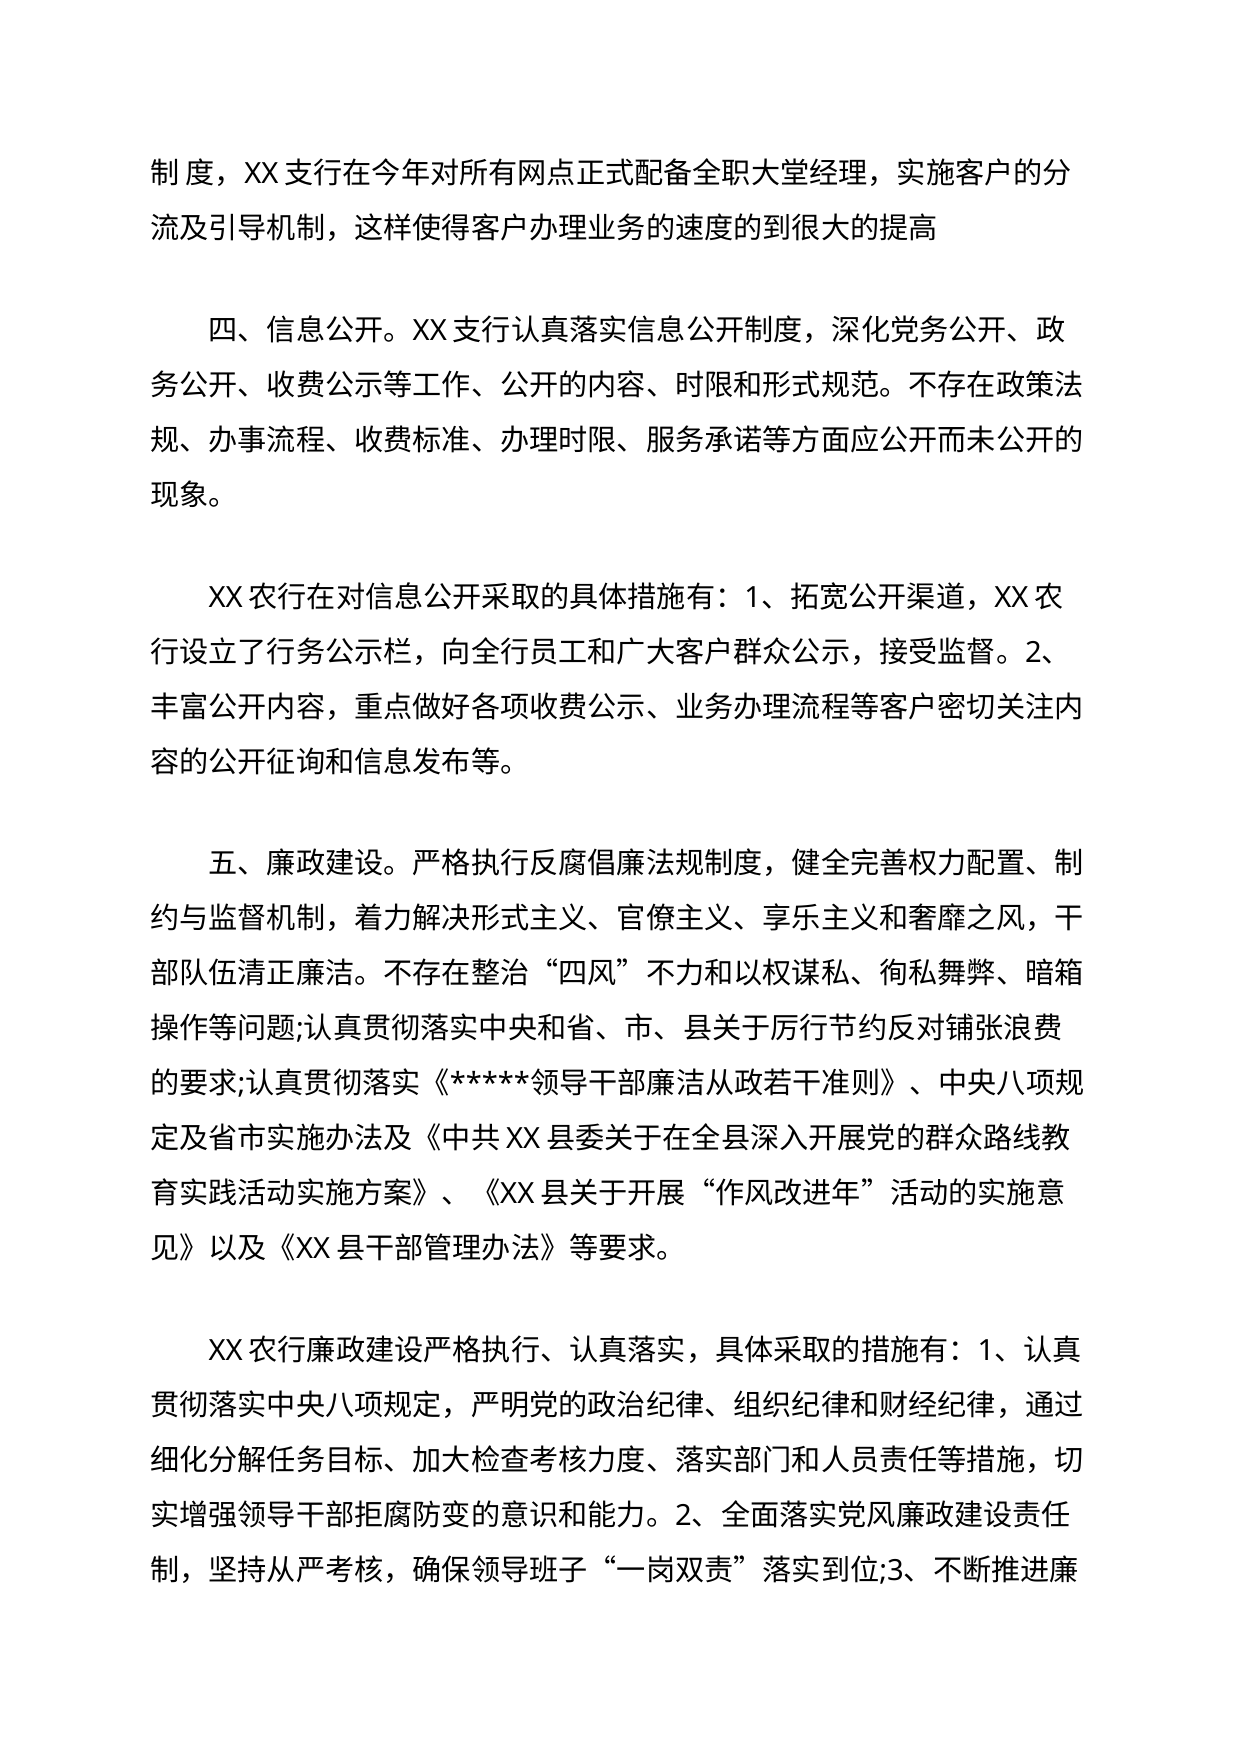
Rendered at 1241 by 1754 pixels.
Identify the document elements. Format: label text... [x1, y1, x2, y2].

text 五、廉政建设。严格执行反腐倡廉法规制度，健全完善权力配置、制约与监督机制，着力解决形式主义、官僚主义、享乐主义和奢靡之风，干部队伍清正廉洁。不存在整治“四风”不力和以权谋私、徇私舞弊、暗箱操作等问题;认真贯彻落实中央和省、市、县关于厉行节约反对铺张浪费的要求;认真贯彻落实《*****领导干部廉洁从政若干准则》、中央八项规定及省市实施办法及《中共XX县委关于在全县深入开展党的群众路线教育实践活动实施方案》、《XX县关于开展“作风改进年”活动的实施意见》以及《XX县干部管理办法》等要求。 [150, 840, 1090, 1267]
text XX农行在对信息公开采取的具体措施有：1、拓宽公开渠道，XX农行设立了行务公示栏，向全行员工和广大客户群众公示，接受监督。2、丰富公开内容，重点做好各项收费公示、业务办理流程等客户密切关注内容的公开征询和信息发布等。 [150, 573, 1090, 781]
text 四、信息公开。XX支行认真落实信息公开制度，深化党务公开、政务公开、收费公示等工作、公开的内容、时限和形式规范。不存在政策法规、办事流程、收费标准、办理时限、服务承诺等方面应公开而未公开的现象。 [150, 307, 1090, 514]
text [150, 150, 1090, 247]
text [150, 1327, 1090, 1589]
